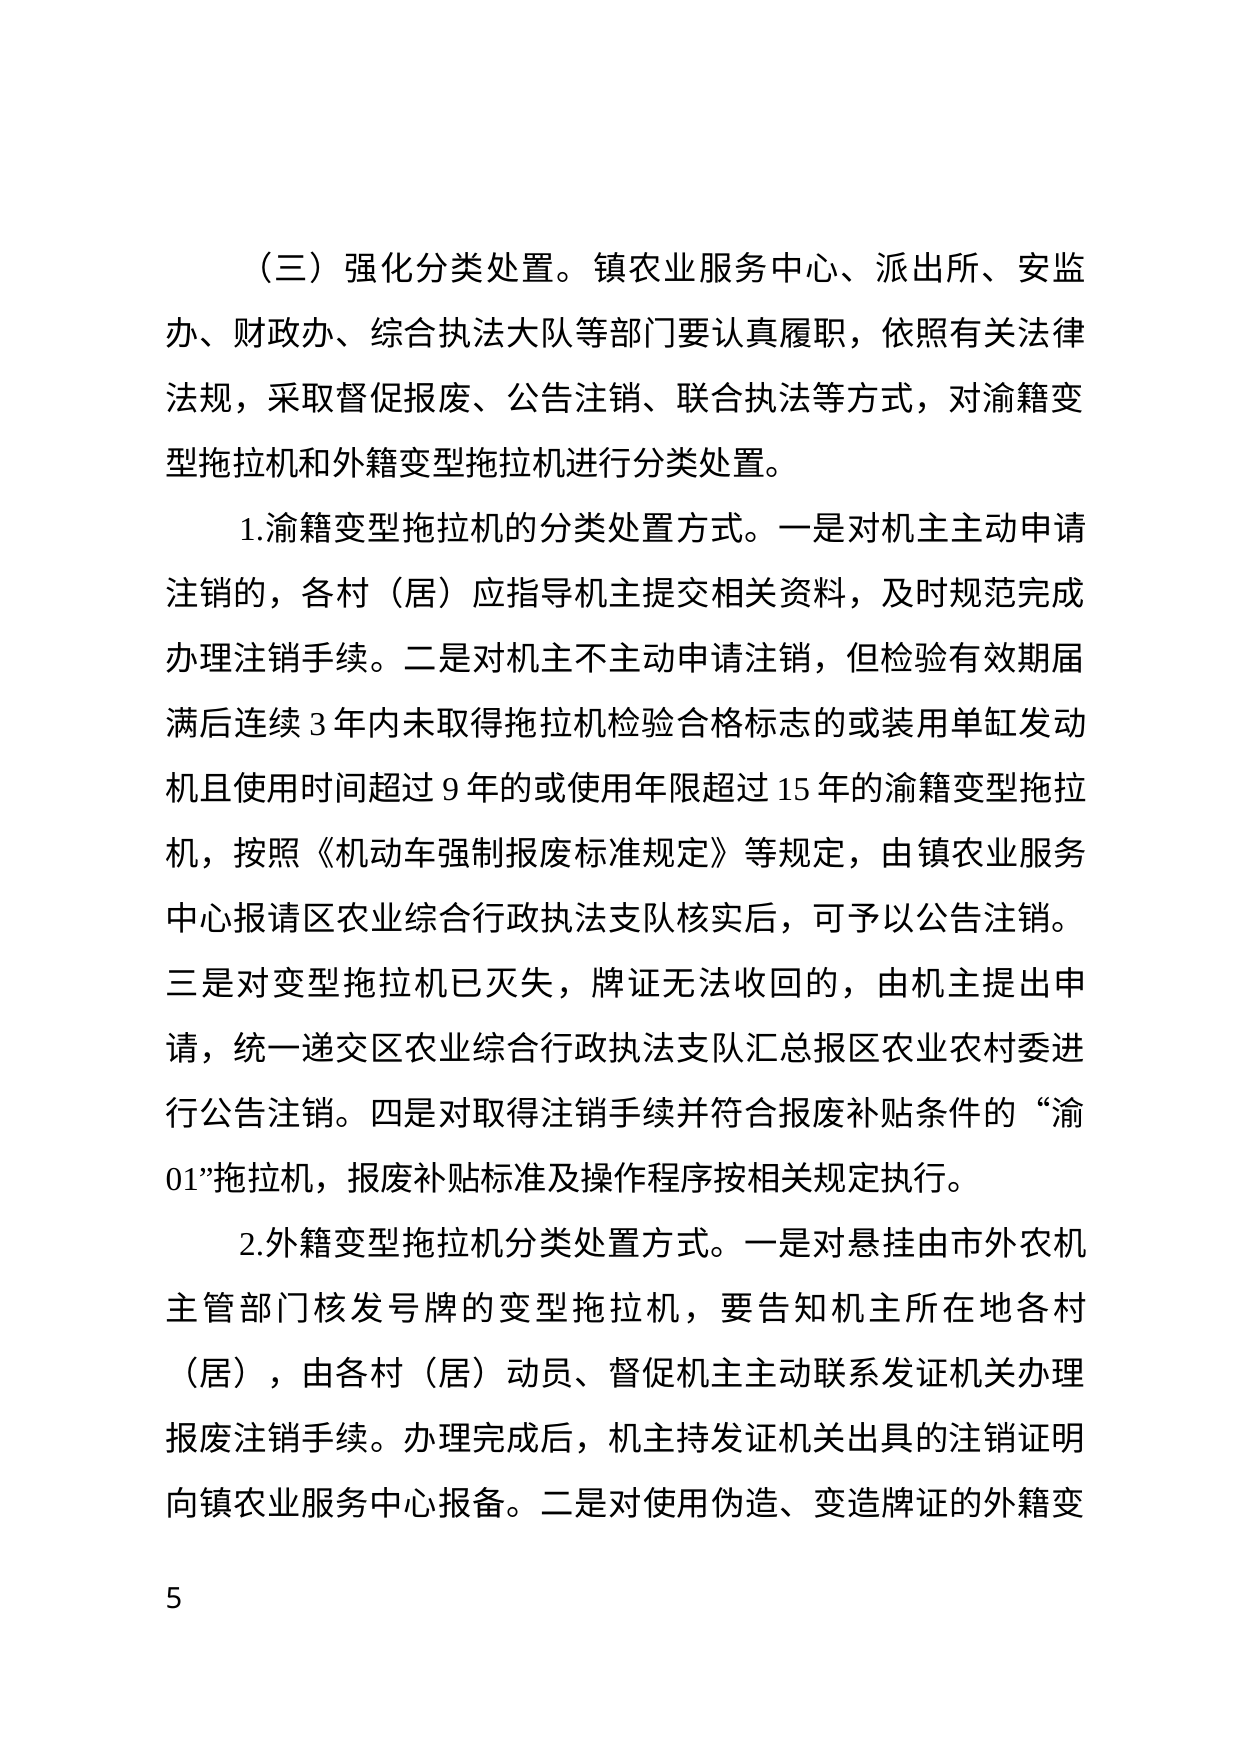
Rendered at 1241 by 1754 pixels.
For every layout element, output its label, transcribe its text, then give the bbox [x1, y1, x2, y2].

text （三）强化分类处置。镇农业服务中心、派出所、安监办、财政办、综合执法大队等部门要认真履职，依照有关法律法规，采取督促报废、公告注销、联合执法等方式，对渝籍变型拖拉机和外籍变型拖拉机进行分类处置。 [165, 233, 1087, 493]
text 1.渝籍变型拖拉机的分类处置方式。一是对机主主动申请注销的，各村（居）应指导机主提交相关资料，及时规范完成办理注销手续。二是对机主不主动申请注销，但检验有效期届满后连续3年内未取得拖拉机检验合格标志的或装用单缸发动机且使用时间超过9年的或使用年限超过15年的渝籍变型拖拉机，按照《机动车强制报废标准规定》等规定，由镇农业服务中心报请区农业综合行政执法支队核实后，可予以公告注销。三是对变型拖拉机已灭失，牌证无法收回的，由机主提出申请，统一递交区农业综合行政执法支队汇总报区农业农村委进行公告注销。四是对取得注销手续并符合报废补贴条件的“渝01”拖拉机，报废补贴标准及操作程序按相关规定执行。 [165, 493, 1087, 1208]
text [165, 1208, 1087, 1533]
